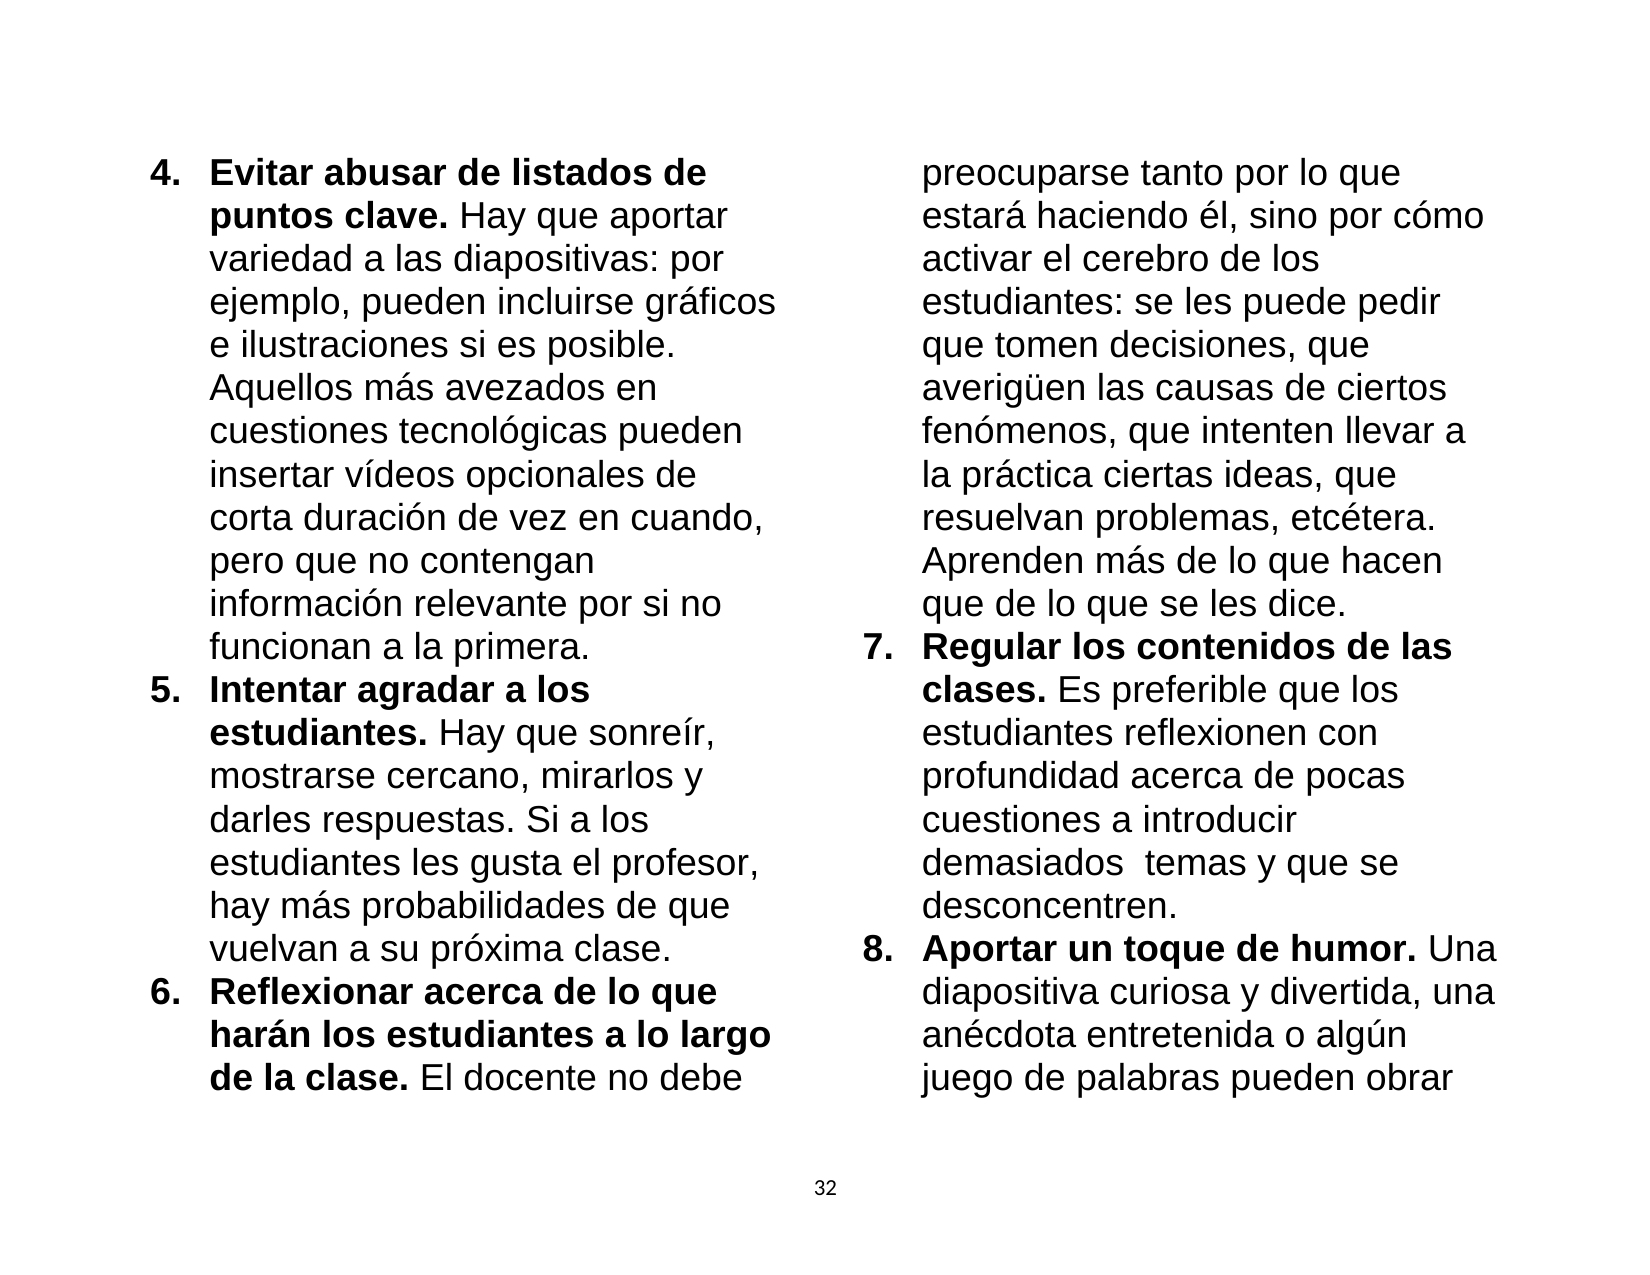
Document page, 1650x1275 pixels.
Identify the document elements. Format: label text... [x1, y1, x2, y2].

list Evitar abusar de listados de puntos clave. Hay que aportar variedad a las diapositivas: por ejemplo, pueden incluirse gráficos e ilustraciones si es posible. Aquellos más avezados en cuestiones tecnológicas pueden insertar vídeos opcionales de corta duración de vez en cuando, pero que no contengan información relevante por si no funcionan a la primera. [150, 150, 787, 667]
list Intentar agradar a los estudiantes. Hay que sonreír, mostrarse cercano, mirarlos y darles respuestas. Si a los estudiantes les gusta el profesor, hay más probabilidades de que vuelvan a su próxima clase. [150, 667, 787, 969]
list Reflexionar acerca de lo que harán los estudiantes a lo largo de la clase. El docente no debe preocuparse tanto por lo que estará haciendo él, sino por cómo activar el cerebro de los estudiantes: se les puede pedir que tomen decisiones, que averigüen las causas de ciertos fenómenos, que intenten llevar a la práctica ciertas ideas, que resuelvan problemas, etcétera. Aprenden más de lo que hacen que de lo que se les dice. [862, 150, 1500, 624]
list Regular los contenidos de las clases. Es preferible que los estudiantes reflexionen con profundidad acerca de pocas cuestiones a introducir demasiados temas y que se desconcentren. [862, 624, 1500, 926]
list Reflexionar acerca de lo que harán los estudiantes a lo largo de la clase. El docente no debe preocuparse tanto por lo que estará haciendo él, sino por cómo activar el cerebro de los estudiantes: se les puede pedir que tomen decisiones, que averigüen las causas de ciertos fenómenos, que intenten llevar a la práctica ciertas ideas, que resuelvan problemas, etcétera. Aprenden más de lo que hacen que de lo que se les dice. [150, 969, 787, 1099]
